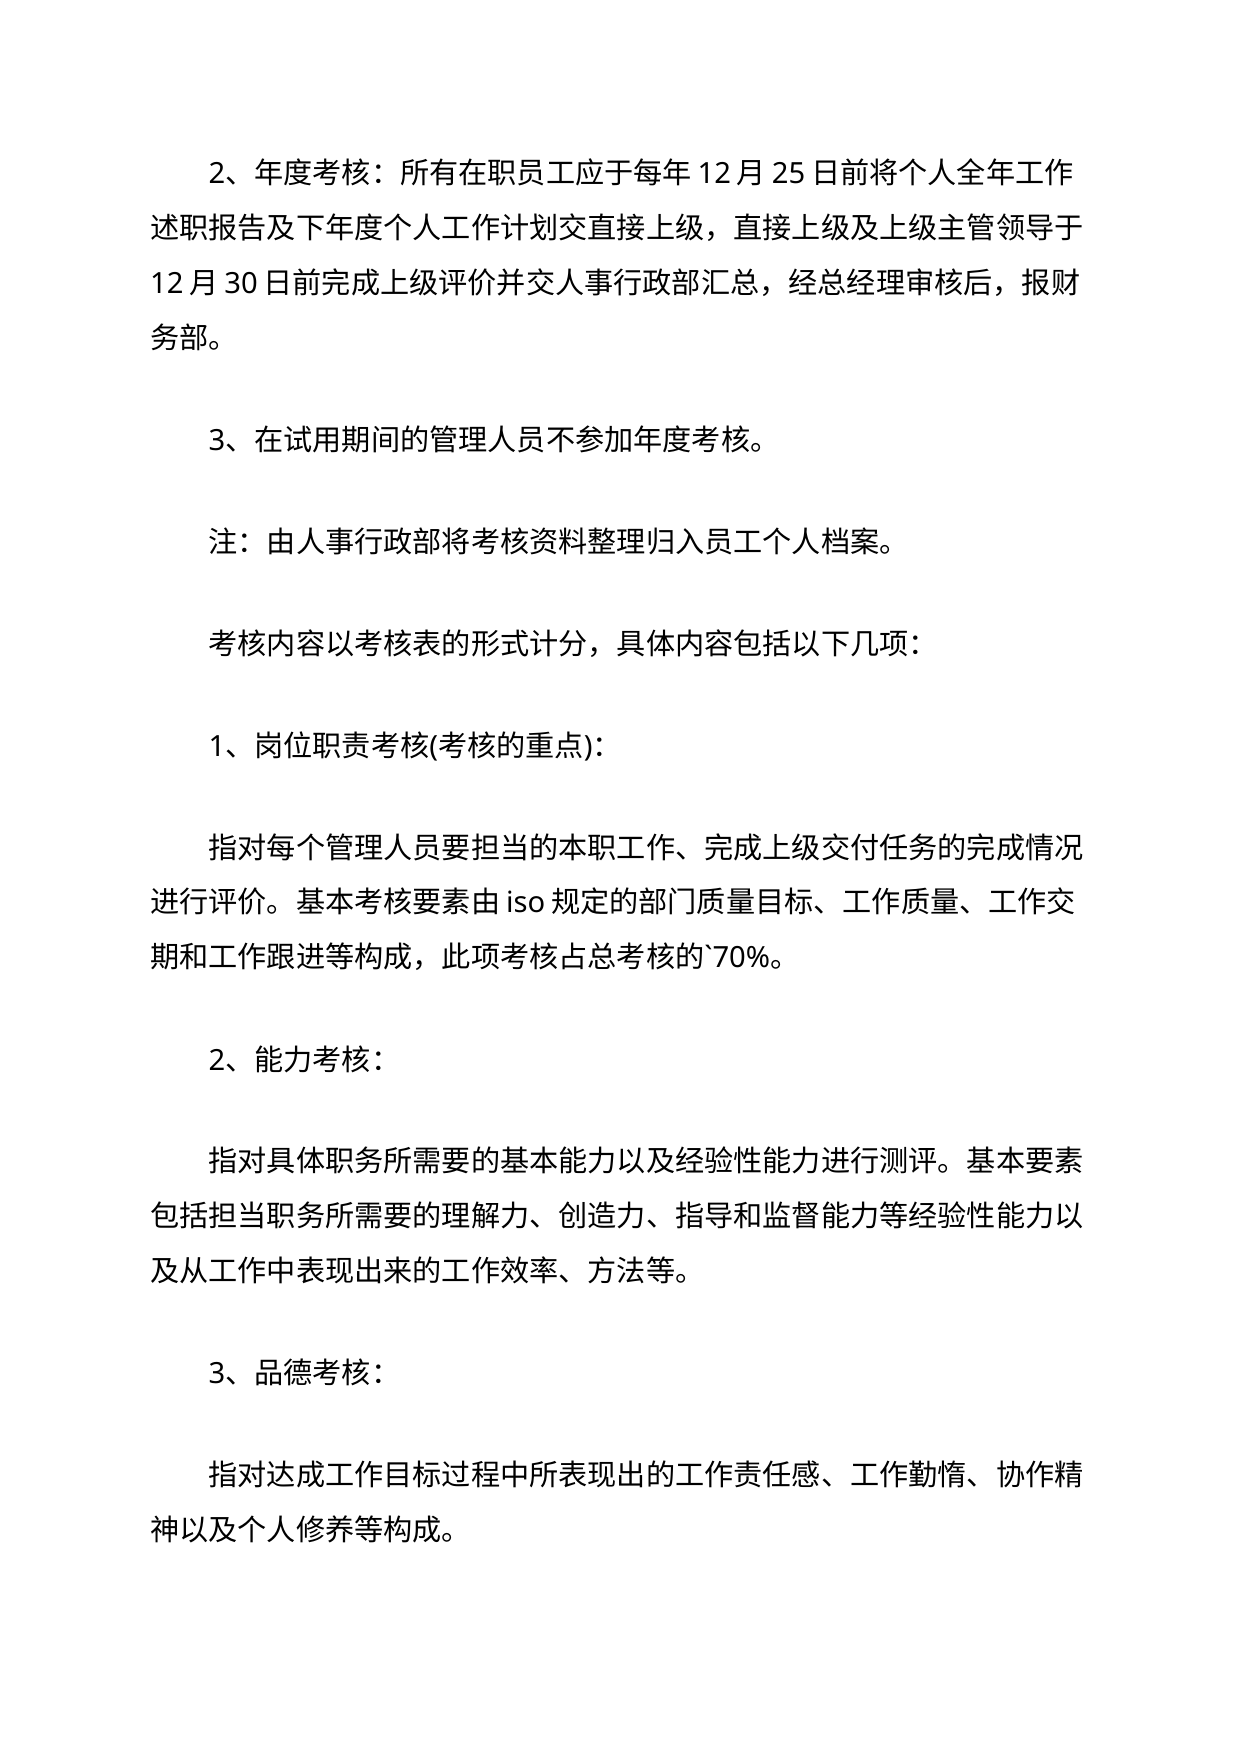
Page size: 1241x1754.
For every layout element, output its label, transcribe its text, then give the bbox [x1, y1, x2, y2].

text 考核内容以考核表的形式计分，具体内容包括以下几项： [150, 620, 1090, 663]
text 指对达成工作目标过程中所表现出的工作责任感、工作勤惰、协作精神以及个人修养等构成。 [150, 1452, 1090, 1549]
text 指对具体职务所需要的基本能力以及经验性能力进行测评。基本要素包括担当职务所需要的理解力、创造力、指导和监督能力等经验性能力以及从工作中表现出来的工作效率、方法等。 [150, 1138, 1090, 1290]
text 1、岗位职责考核(考核的重点)： [150, 722, 1090, 764]
text 3、品德考核： [150, 1349, 1090, 1392]
text 3、在试用期间的管理人员不参加年度考核。 [150, 417, 1090, 459]
text 2、年度考核：所有在职员工应于每年12月25日前将个人全年工作述职报告及下年度个人工作计划交直接上级，直接上级及上级主管领导于12月30日前完成上级评价并交人事行政部汇总，经总经理审核后，报财务部。 [150, 150, 1090, 357]
text 注：由人事行政部将考核资料整理归入员工个人档案。 [150, 519, 1090, 561]
text 2、能力考核： [150, 1036, 1090, 1078]
text 指对每个管理人员要担当的本职工作、完成上级交付任务的完成情况进行评价。基本考核要素由iso规定的部门质量目标、工作质量、工作交期和工作跟进等构成，此项考核占总考核的`70%。 [150, 824, 1090, 976]
